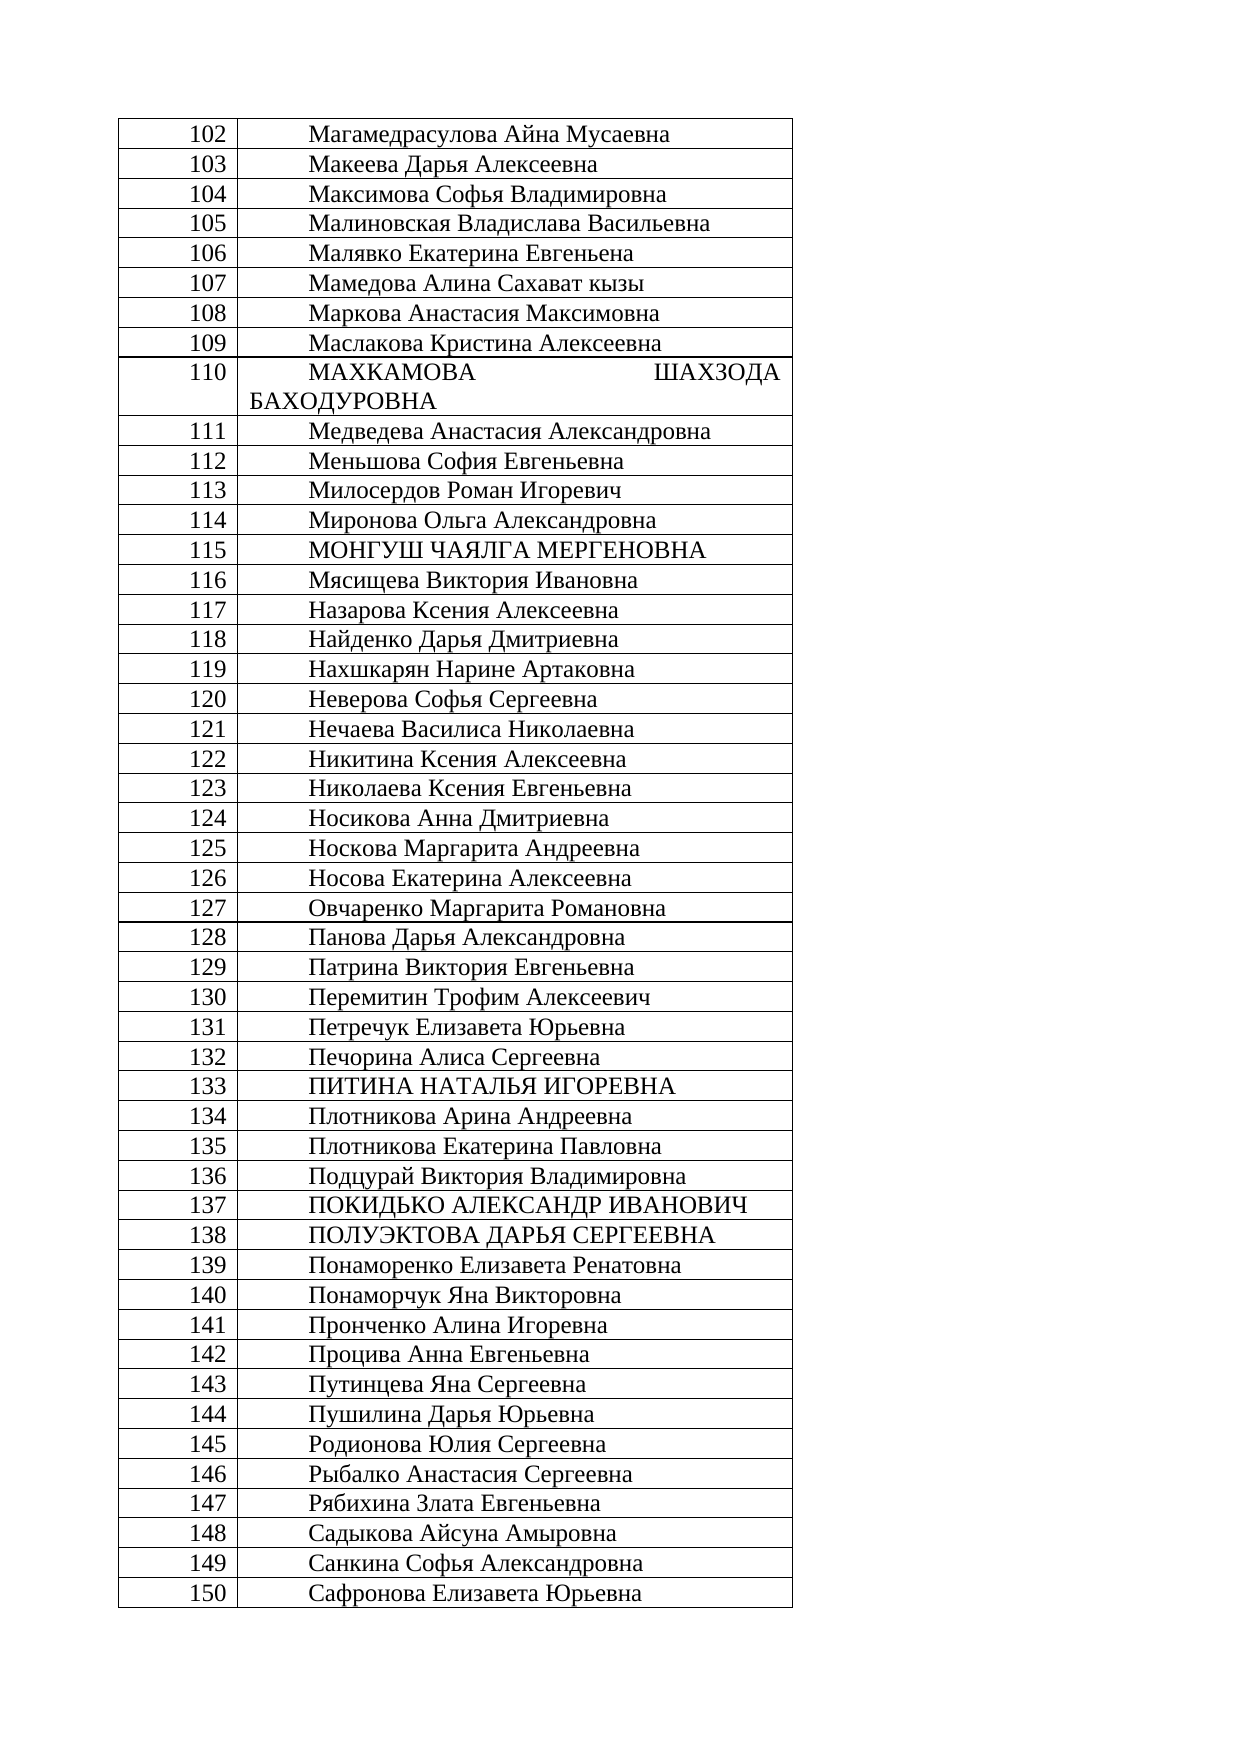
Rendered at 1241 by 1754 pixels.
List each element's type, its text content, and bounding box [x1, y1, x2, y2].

table_cell Медведева Анастасия Александровна [238, 416, 792, 445]
table_cell Носикова Анна Дмитриевна [238, 803, 792, 832]
table_cell Рыбалко Анастасия Сергеевна [238, 1459, 792, 1487]
table_cell Милосердов Роман Игоревич [238, 476, 792, 504]
table_cell Нечаева Василиса Николаевна [238, 714, 792, 743]
table_cell Носкова Маргарита Андреевна [238, 833, 792, 862]
table_cell 143 [119, 1369, 237, 1398]
table_cell Миронова Ольга Александровна [238, 505, 792, 534]
table_cell Садыкова Айсуна Амыровна [238, 1518, 792, 1547]
table_cell 117 [119, 595, 237, 623]
table_cell Найденко Дарья Дмитриевна [238, 625, 792, 653]
table_cell 139 [119, 1250, 237, 1279]
table_cell Пронченко Алина Игоревна [238, 1310, 792, 1338]
table_cell ПИТИНА НАТАЛЬЯ ИГОРЕВНА [238, 1071, 792, 1100]
table_cell Неверова Софья Сергеевна [238, 684, 792, 713]
table_cell Максимова Софья Владимировна [238, 179, 792, 207]
table_cell 122 [119, 744, 237, 772]
table_cell Плотникова Арина Андреевна [238, 1101, 792, 1130]
table_cell ПОЛУЭКТОВА ДАРЬЯ СЕРГЕЕВНА [238, 1220, 792, 1249]
table_cell 115 [119, 535, 237, 564]
table_cell 104 [119, 179, 237, 207]
table_cell 127 [119, 893, 237, 921]
table_cell 149 [119, 1548, 237, 1577]
table_cell Печорина Алиса Сергеевна [238, 1042, 792, 1070]
table_cell 110 [119, 358, 237, 415]
table_cell Носова Екатерина Алексеевна [238, 863, 792, 892]
table_cell Перемитин Трофим Алексеевич [238, 982, 792, 1011]
table_cell Нахшкарян Нарине Артаковна [238, 654, 792, 683]
table_cell 126 [119, 863, 237, 892]
table_cell 144 [119, 1399, 237, 1428]
table_cell Петречук Елизавета Юрьевна [238, 1012, 792, 1041]
table_cell 112 [119, 446, 237, 474]
table_cell 132 [119, 1042, 237, 1070]
table_cell 135 [119, 1131, 237, 1160]
table_cell Сафронова Елизавета Юрьевна [238, 1578, 792, 1607]
table_cell 130 [119, 982, 237, 1011]
table_cell Овчаренко Маргарита Романовна [238, 893, 792, 921]
table_cell 106 [119, 238, 237, 267]
table_cell 141 [119, 1310, 237, 1338]
table_cell 121 [119, 714, 237, 743]
table_cell 124 [119, 803, 237, 832]
table_cell 108 [119, 298, 237, 327]
table_cell 118 [119, 625, 237, 653]
table_cell Подцурай Виктория Владимировна [238, 1161, 792, 1189]
table_cell ПОКИДЬКО АЛЕКСАНДР ИВАНОВИЧ [238, 1191, 792, 1219]
table_cell 131 [119, 1012, 237, 1041]
table_cell Маслакова Кристина Алексеевна [238, 328, 792, 356]
table_cell 133 [119, 1071, 237, 1100]
table_cell Патрина Виктория Евгеньевна [238, 952, 792, 981]
table_cell Рябихина Злата Евгеньевна [238, 1489, 792, 1517]
table_cell 109 [119, 328, 237, 356]
table_cell 113 [119, 476, 237, 504]
table_cell Макеева Дарья Алексеевна [238, 149, 792, 178]
table_cell Мясищева Виктория Ивановна [238, 565, 792, 594]
table_cell 116 [119, 565, 237, 594]
table_cell 102 [119, 119, 237, 148]
table_cell 103 [119, 149, 237, 178]
table_cell Плотникова Екатерина Павловна [238, 1131, 792, 1160]
table_cell 129 [119, 952, 237, 981]
table_cell 125 [119, 833, 237, 862]
table_cell 145 [119, 1429, 237, 1458]
table_cell 128 [119, 923, 237, 951]
table_cell 142 [119, 1340, 237, 1368]
table_cell Понаморчук Яна Викторовна [238, 1280, 792, 1309]
table_cell Малиновская Владислава Васильевна [238, 209, 792, 237]
table_cell Санкина Софья Александровна [238, 1548, 792, 1577]
table_cell 123 [119, 774, 237, 802]
table_cell Мамедова Алина Сахават кызы [238, 268, 792, 297]
table_cell 134 [119, 1101, 237, 1130]
table_cell Николаева Ксения Евгеньевна [238, 774, 792, 802]
table_cell Процива Анна Евгеньевна [238, 1340, 792, 1368]
table_cell 140 [119, 1280, 237, 1309]
table_cell 105 [119, 209, 237, 237]
table_cell Панова Дарья Александровна [238, 923, 792, 951]
table_cell Понаморенко Елизавета Ренатовна [238, 1250, 792, 1279]
table_cell 107 [119, 268, 237, 297]
table_cell 111 [119, 416, 237, 445]
table_cell Малявко Екатерина Евгеньена [238, 238, 792, 267]
table_cell Никитина Ксения Алексеевна [238, 744, 792, 772]
table_cell 136 [119, 1161, 237, 1189]
table_cell Родионова Юлия Сергеевна [238, 1429, 792, 1458]
table_cell 114 [119, 505, 237, 534]
table_cell 147 [119, 1489, 237, 1517]
table_cell МОНГУШ ЧАЯЛГА МЕРГЕНОВНА [238, 535, 792, 564]
table_cell 119 [119, 654, 237, 683]
table_cell 138 [119, 1220, 237, 1249]
table_cell Меньшова София Евгеньевна [238, 446, 792, 474]
table_cell Пушилина Дарья Юрьевна [238, 1399, 792, 1428]
table_cell 137 [119, 1191, 237, 1219]
table_cell МАХКАМОВА ШАХЗОДА БАХОДУРОВНА [238, 358, 792, 415]
table_cell Магамедрасулова Айна Мусаевна [238, 119, 792, 148]
table_cell 120 [119, 684, 237, 713]
table_cell 146 [119, 1459, 237, 1487]
table_cell 148 [119, 1518, 237, 1547]
table_cell Назарова Ксения Алексеевна [238, 595, 792, 623]
table_cell Маркова Анастасия Максимовна [238, 298, 792, 327]
table_cell Путинцева Яна Сергеевна [238, 1369, 792, 1398]
table_cell 150 [119, 1578, 237, 1607]
